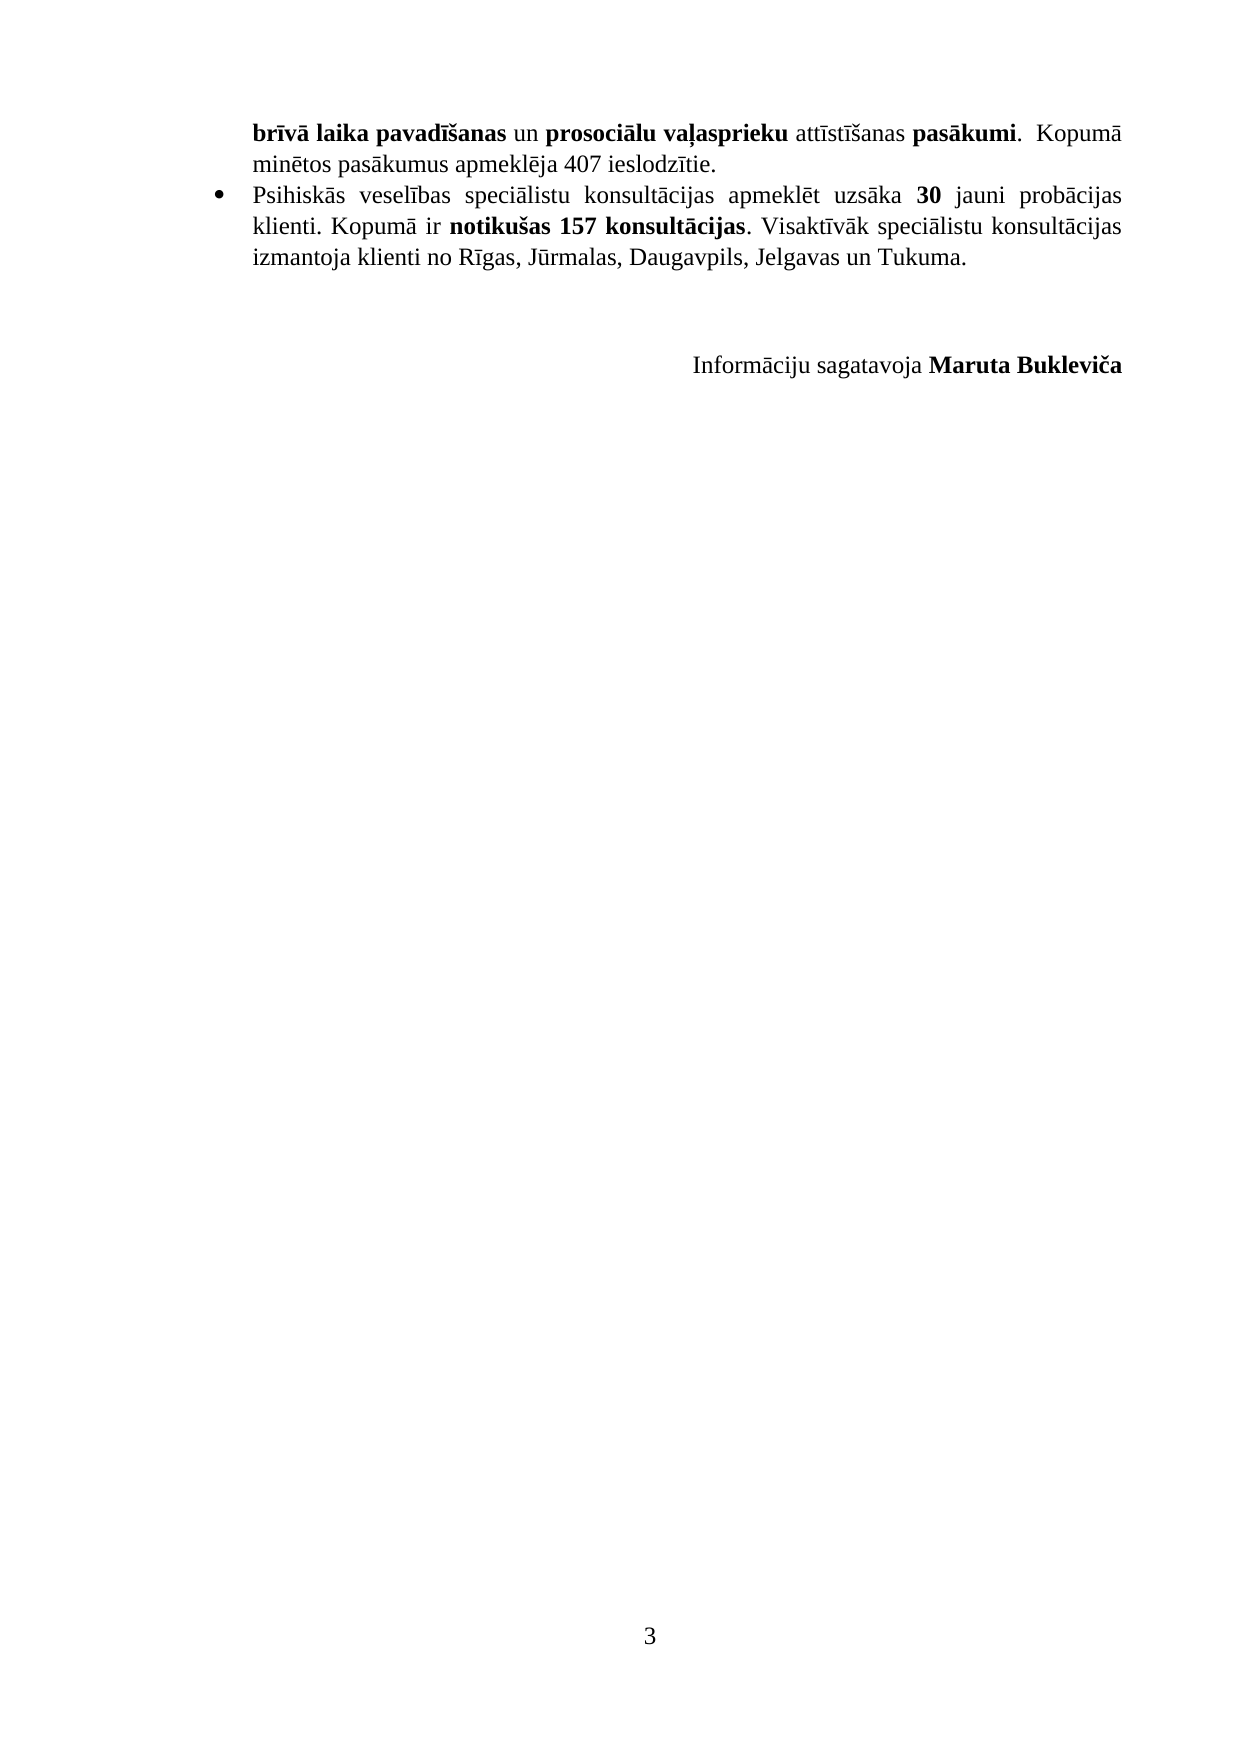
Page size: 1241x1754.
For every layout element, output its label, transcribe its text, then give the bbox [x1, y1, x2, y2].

list Psihiskās veselības speciālistu konsultācijas apmeklēt uzsāka 30 jauni probācijas klienti. Kopumā ir notikušas 157 konsultācijas. Visaktīvāk speciālistu konsultācijas izmantoja klienti no Rīgas, Jūrmalas, Daugavpils, Jelgavas un Tukuma. [215, 180, 1122, 271]
text Informāciju sagatavoja Maruta Bukleviča [177, 350, 1122, 378]
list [215, 118, 1122, 178]
